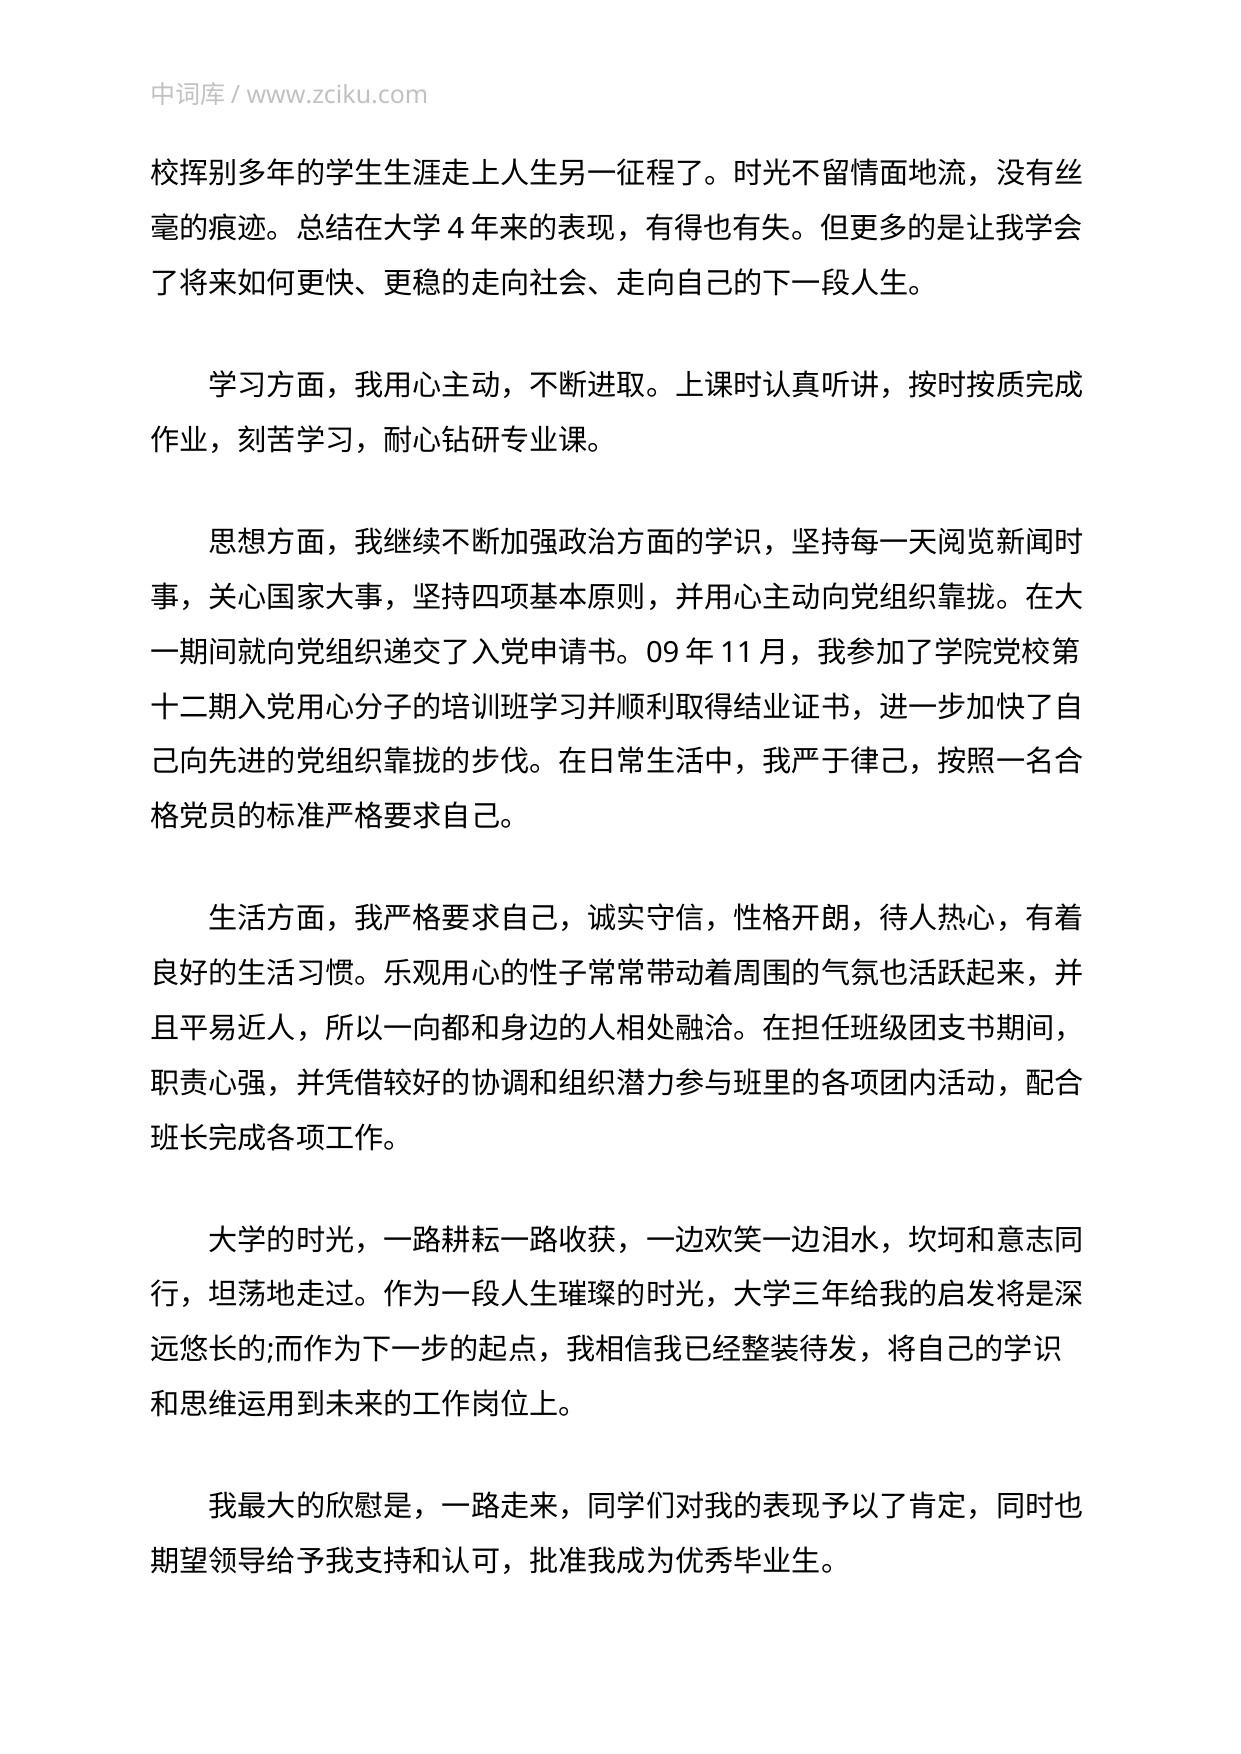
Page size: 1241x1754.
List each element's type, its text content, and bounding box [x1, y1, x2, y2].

text 生活方面，我严格要求自己，诚实守信，性格开朗，待人热心，有着良好的生活习惯。乐观用心的性子常常带动着周围的气氛也活跃起来，并且平易近人，所以一向都和身边的人相处融洽。在担任班级团支书期间，职责心强，并凭借较好的协调和组织潜力参与班里的各项团内活动，配合班长完成各项工作。 [150, 895, 1090, 1157]
text 大学的时光，一路耕耘一路收获，一边欢笑一边泪水，坎坷和意志同行，坦荡地走过。作为一段人生璀璨的时光，大学三年给我的启发将是深远悠长的;而作为下一步的起点，我相信我已经整装待发，将自己的学识和思维运用到未来的工作岗位上。 [150, 1216, 1090, 1423]
text 思想方面，我继续不断加强政治方面的学识，坚持每一天阅览新闻时事，关心国家大事，坚持四项基本原则，并用心主动向党组织靠拢。在大一期间就向党组织递交了入党申请书。09年11月，我参加了学院党校第十二期入党用心分子的培训班学习并顺利取得结业证书，进一步加快了自己向先进的党组织靠拢的步伐。在日常生活中，我严于律己，按照一名合格党员的标准严格要求自己。 [150, 518, 1090, 835]
text 我最大的欣慰是，一路走来，同学们对我的表现予以了肯定，同时也期望领导给予我支持和认可，批准我成为优秀毕业生。 [150, 1483, 1090, 1580]
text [150, 150, 1090, 302]
text 学习方面，我用心主动，不断进取。上课时认真听讲，按时按质完成作业，刻苦学习，耐心钻研专业课。 [150, 362, 1090, 459]
